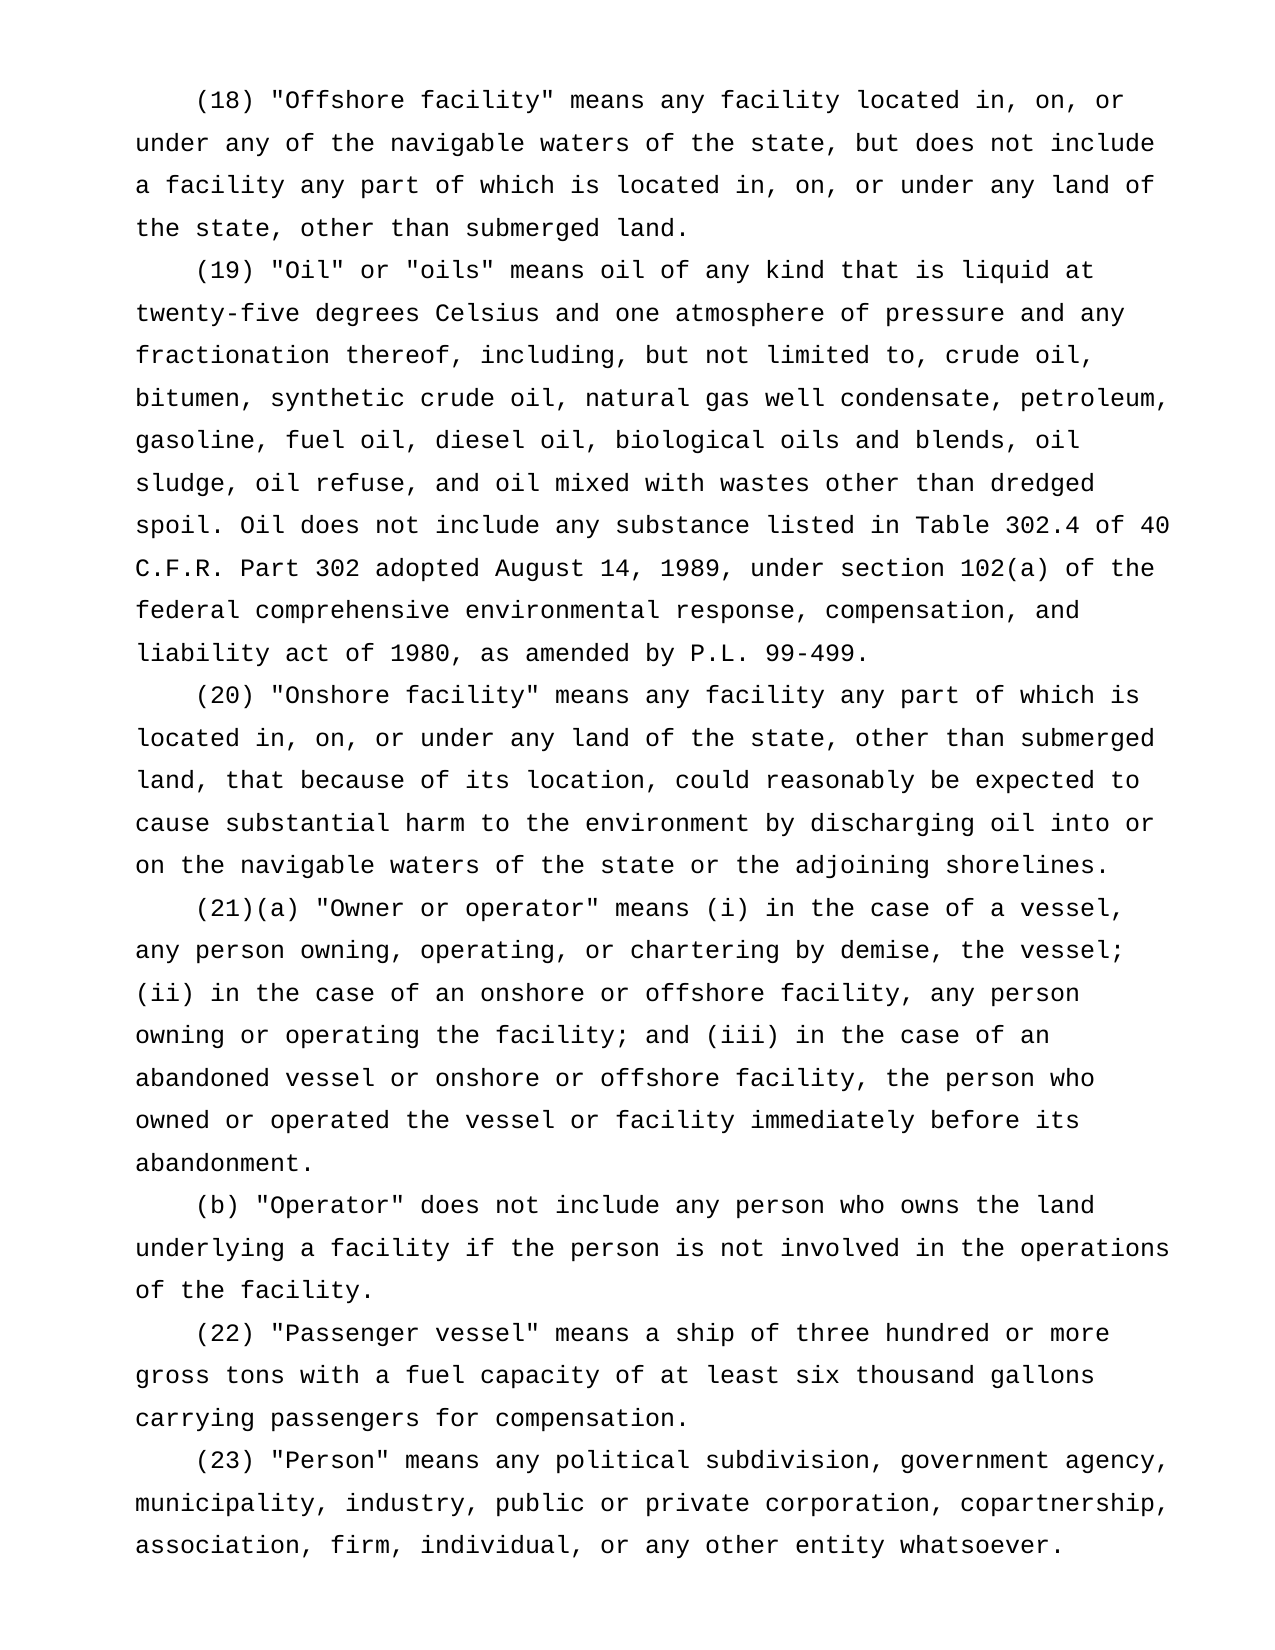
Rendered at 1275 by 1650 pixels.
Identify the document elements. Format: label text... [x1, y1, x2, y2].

text (19) "Oil" or "oils" means oil of any kind that is liquid at twenty-five degrees Celsius and one atmosphere of pressure and any fractionation thereof, including, but not limited to, crude oil, bitumen, synthetic crude oil, natural gas well condensate, petroleum, gasoline, fuel oil, diesel oil, biological oils and blends, oil sludge, oil refuse, and oil mixed with wastes other than dredged spoil. Oil does not include any substance listed in Table 302.4 of 40 C.F.R. Part 302 adopted August 14, 1989, under section 102(a) of the federal comprehensive environmental response, compensation, and liability act of 1980, as amended by P.L. 99-499. [135, 245, 1170, 670]
text (b) "Operator" does not include any person who owns the land underlying a facility if the person is not involved in the operations of the facility. [135, 1180, 1170, 1307]
text (20) "Onshore facility" means any facility any part of which is located in, on, or under any land of the state, other than submerged land, that because of its location, could reasonably be expected to cause substantial harm to the environment by discharging oil into or on the navigable waters of the state or the adjoining shorelines. [135, 670, 1170, 882]
text (23) "Person" means any political subdivision, government agency, municipality, industry, public or private corporation, copartnership, association, firm, individual, or any other entity whatsoever. [135, 1435, 1170, 1562]
text (22) "Passenger vessel" means a ship of three hundred or more gross tons with a fuel capacity of at least six thousand gallons carrying passengers for compensation. [135, 1307, 1170, 1435]
text (18) "Offshore facility" means any facility located in, on, or under any of the navigable waters of the state, but does not include a facility any part of which is located in, on, or under any land of the state, other than submerged land. [135, 75, 1170, 245]
text (21)(a) "Owner or operator" means (i) in the case of a vessel, any person owning, operating, or chartering by demise, the vessel; (ii) in the case of an onshore or offshore facility, any person owning or operating the facility; and (iii) in the case of an abandoned vessel or onshore or offshore facility, the person who owned or operated the vessel or facility immediately before its abandonment. [135, 882, 1170, 1180]
